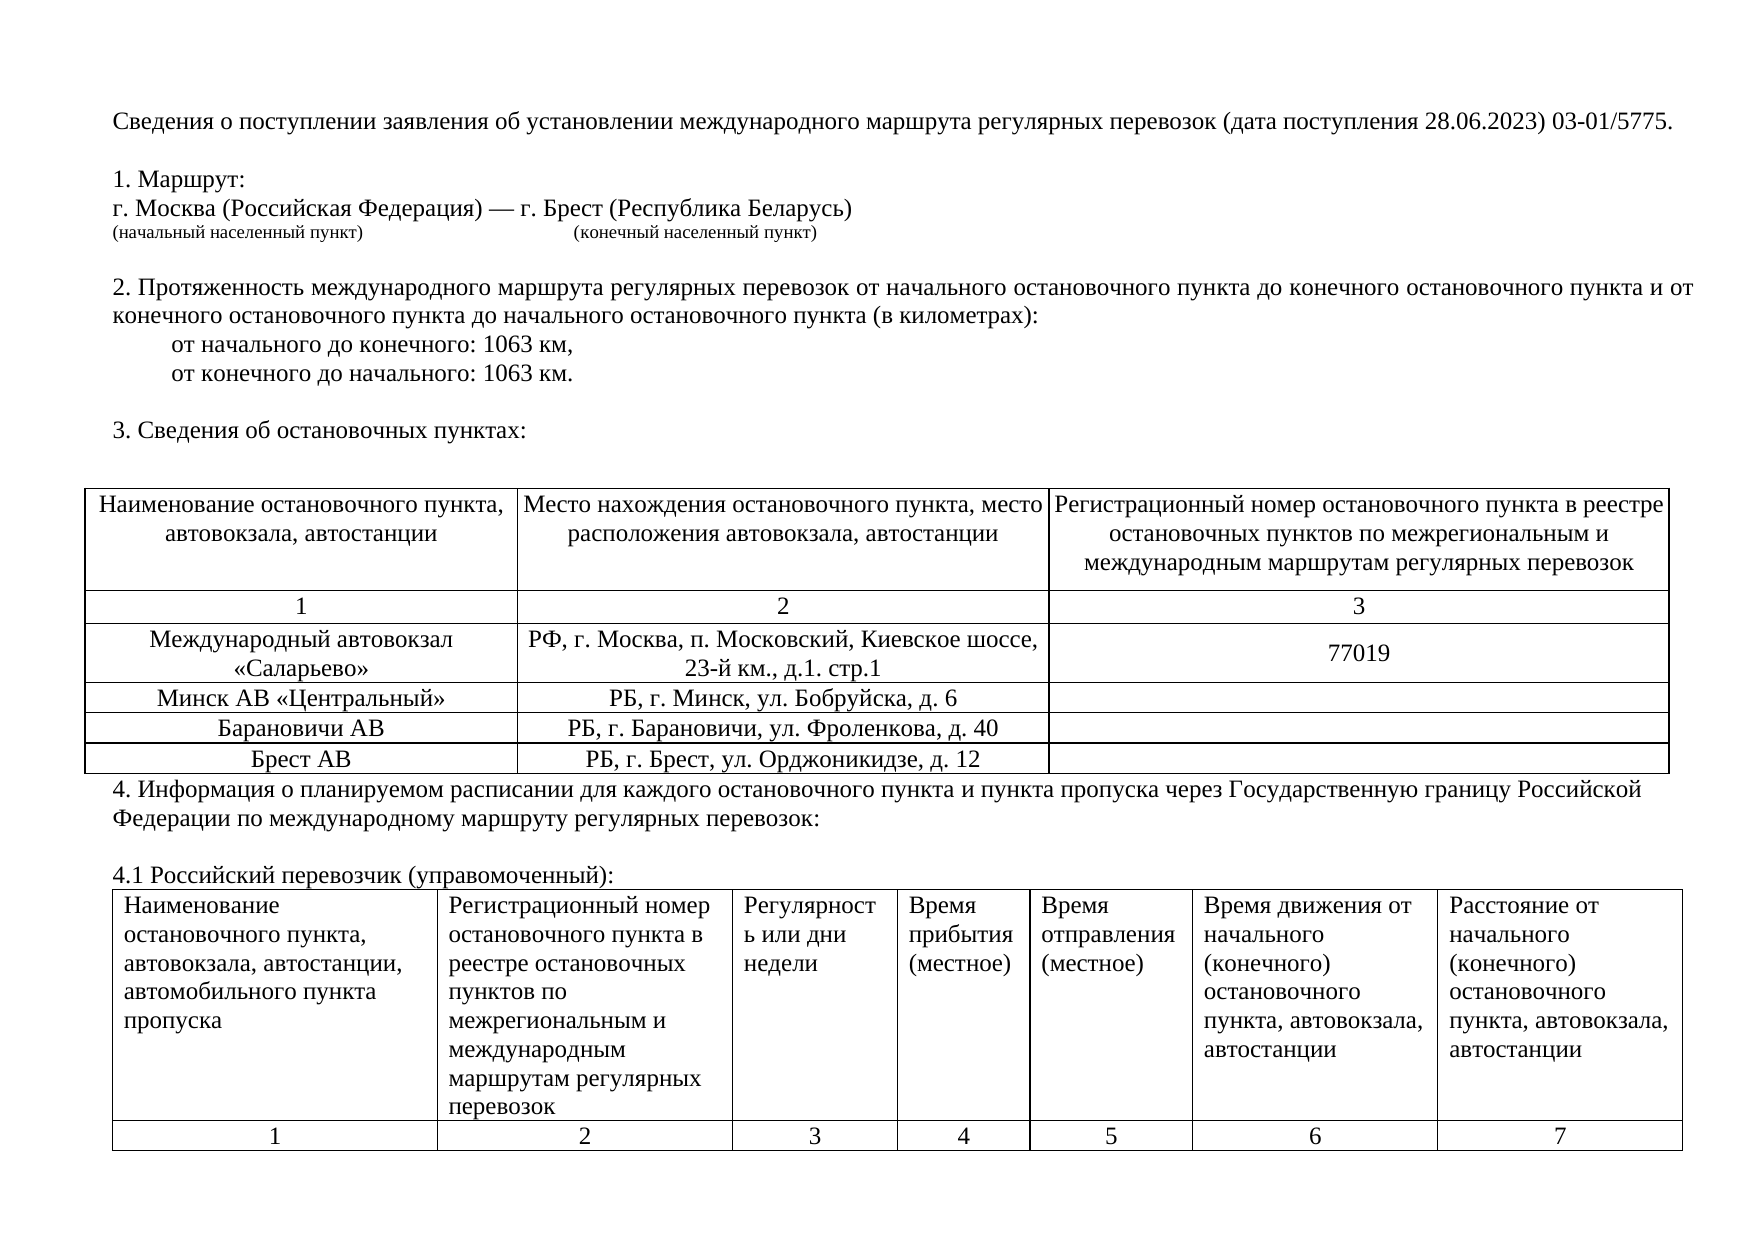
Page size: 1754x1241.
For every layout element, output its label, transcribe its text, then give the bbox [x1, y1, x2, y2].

table_cell Брест АВ [86, 744, 517, 772]
table_header Наименование остановочного пункта, автовокзала, автостанции [86, 489, 517, 589]
table_header Время прибытия (местное) [898, 890, 1029, 1120]
table_cell РБ, г. Минск, ул. Бобруйска, д. 6 [518, 683, 1048, 712]
table_cell РБ, г. Барановичи, ул. Фроленкова, д. 40 [518, 713, 1048, 742]
text от конечного до начального: 1063 км. [112, 358, 1695, 387]
table_header Расстояние от начального (конечного) остановочного пункта, автовокзала, автостанции [1438, 890, 1682, 1120]
table_header Время отправления (местное) [1031, 890, 1192, 1120]
table_header Регистрационный номер остановочного пункта в реестре остановочных пунктов по межрегиональным и международным маршрутам регулярных перевозок [1050, 489, 1668, 589]
text от начального до конечного: 1063 км, [112, 329, 1695, 358]
text Сведения о поступлении заявления об установлении международного маршрута регулярных перевозок (дата поступления 28.06.2023) 03-01/5775. [112, 106, 1695, 135]
table_cell 1 [113, 1121, 437, 1150]
table_header Регулярность или дни недели [733, 890, 897, 1120]
table_cell РБ, г. Брест, ул. Орджоникидзе, д. 12 [518, 744, 1048, 772]
table_cell 3 [1050, 591, 1668, 622]
text г. Москва (Российская Федерация) — г. Брест (Республика Беларусь) [112, 193, 1695, 221]
table_cell РФ, г. Москва, п. Московский, Киевское шоссе, 23-й км., д.1. стр.1 [518, 624, 1048, 682]
table_header Место нахождения остановочного пункта, место расположения автовокзала, автостанции [518, 489, 1048, 589]
text 1. Маршрут: [112, 164, 1695, 193]
text (начальный населенный пункт) (конечный населенный пункт) [112, 221, 1695, 243]
table_cell Международный автовокзал «Саларьево» [86, 624, 517, 682]
table_cell 7 [1438, 1121, 1682, 1150]
table_cell 3 [733, 1121, 897, 1150]
table_header Регистрационный номер остановочного пункта в реестре остановочных пунктов по межрегиональным и международным маршрутам регулярных перевозок [438, 890, 732, 1120]
table_header Наименование остановочного пункта, автовокзала, автостанции, автомобильного пункта пропуска [113, 890, 437, 1120]
text 2. Протяженность международного маршрута регулярных перевозок от начального остановочного пункта до конечного остановочного пункта и от конечного остановочного пункта до начального остановочного пункта (в километрах): [112, 272, 1695, 329]
table_cell 6 [1193, 1121, 1437, 1150]
table_cell 5 [1031, 1121, 1192, 1150]
text 3. Сведения об остановочных пунктах: [112, 415, 1695, 444]
table_cell 1 [86, 591, 517, 622]
table_cell 4 [898, 1121, 1029, 1150]
table_cell [1050, 683, 1668, 712]
table_cell Минск АВ «Центральный» [86, 683, 517, 712]
table_cell 2 [438, 1121, 732, 1150]
text 4. Информация о планируемом расписании для каждого остановочного пункта и пункта пропуска через Государственную границу Российской Федерации по международному маршруту регулярных перевозок: [112, 502, 1695, 832]
table_cell 77019 [1050, 624, 1668, 682]
text 4.1 Российский перевозчик (управомоченный): [112, 860, 1695, 889]
table_cell [1050, 713, 1668, 742]
table_cell [1050, 744, 1668, 772]
table_header Время движения от начального (конечного) остановочного пункта, автовокзала, автостанции [1193, 890, 1437, 1120]
table_cell Барановичи АВ [86, 713, 517, 742]
table_cell 2 [518, 591, 1048, 622]
